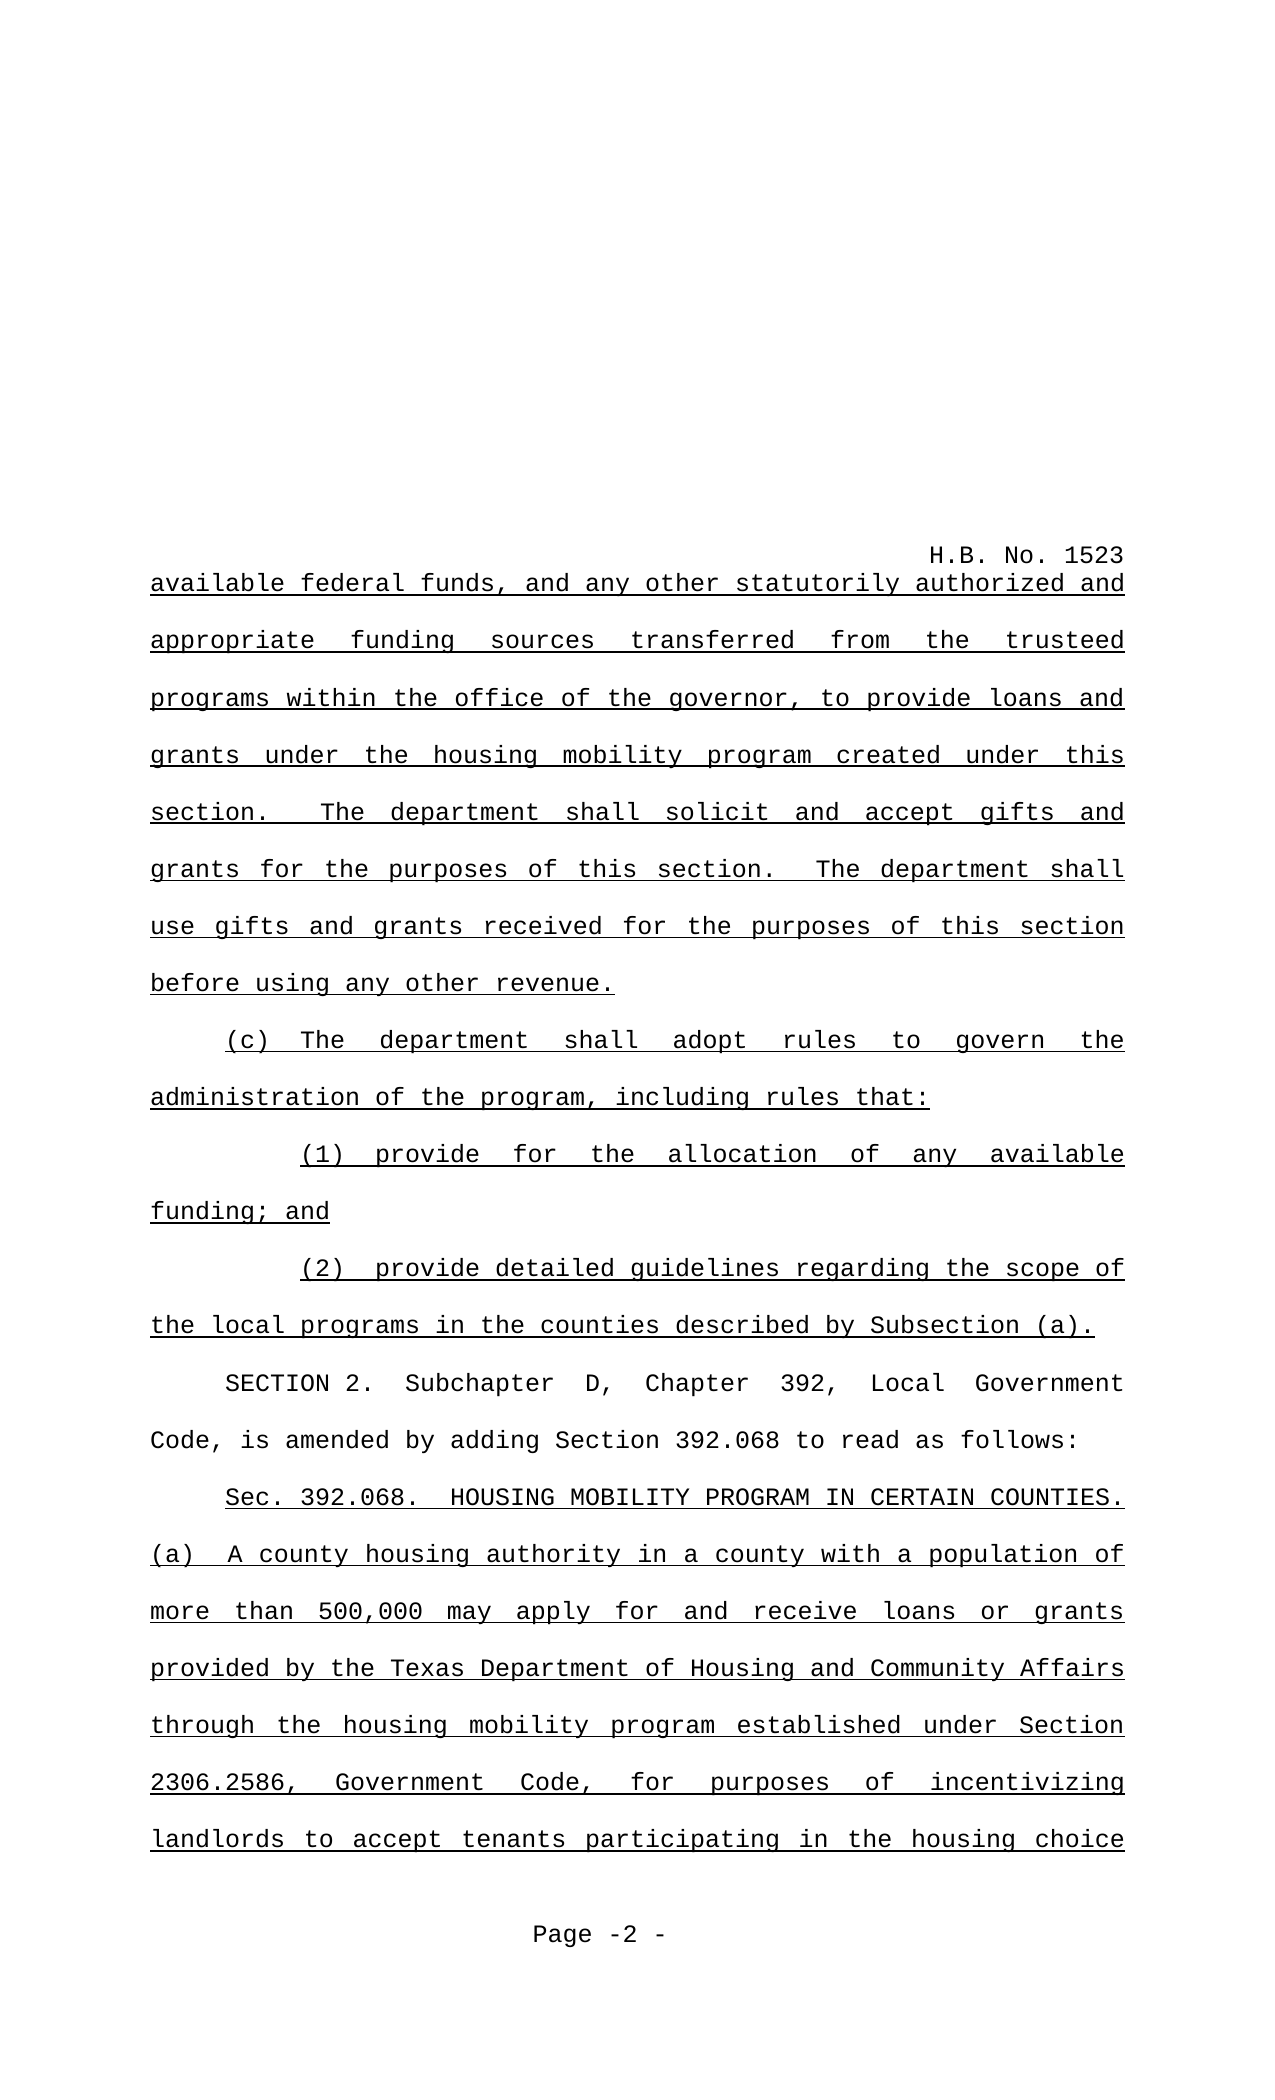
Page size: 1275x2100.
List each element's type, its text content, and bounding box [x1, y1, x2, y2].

text (2) provide detailed guidelines regarding the scope of the local programs in the counties described by Subsection (a). [150, 1256, 1125, 1341]
text (1) provide for the allocation of any available funding; and [150, 1142, 1125, 1227]
text SECTION 2. Subchapter D, Chapter 392, Local Government Code, is amended by adding Section 392.068 to read as follows: [150, 1370, 1125, 1456]
text (c) The department shall adopt rules to govern the administration of the program, including rules that: [150, 1027, 1125, 1113]
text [150, 571, 1125, 594]
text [150, 1795, 1125, 1850]
